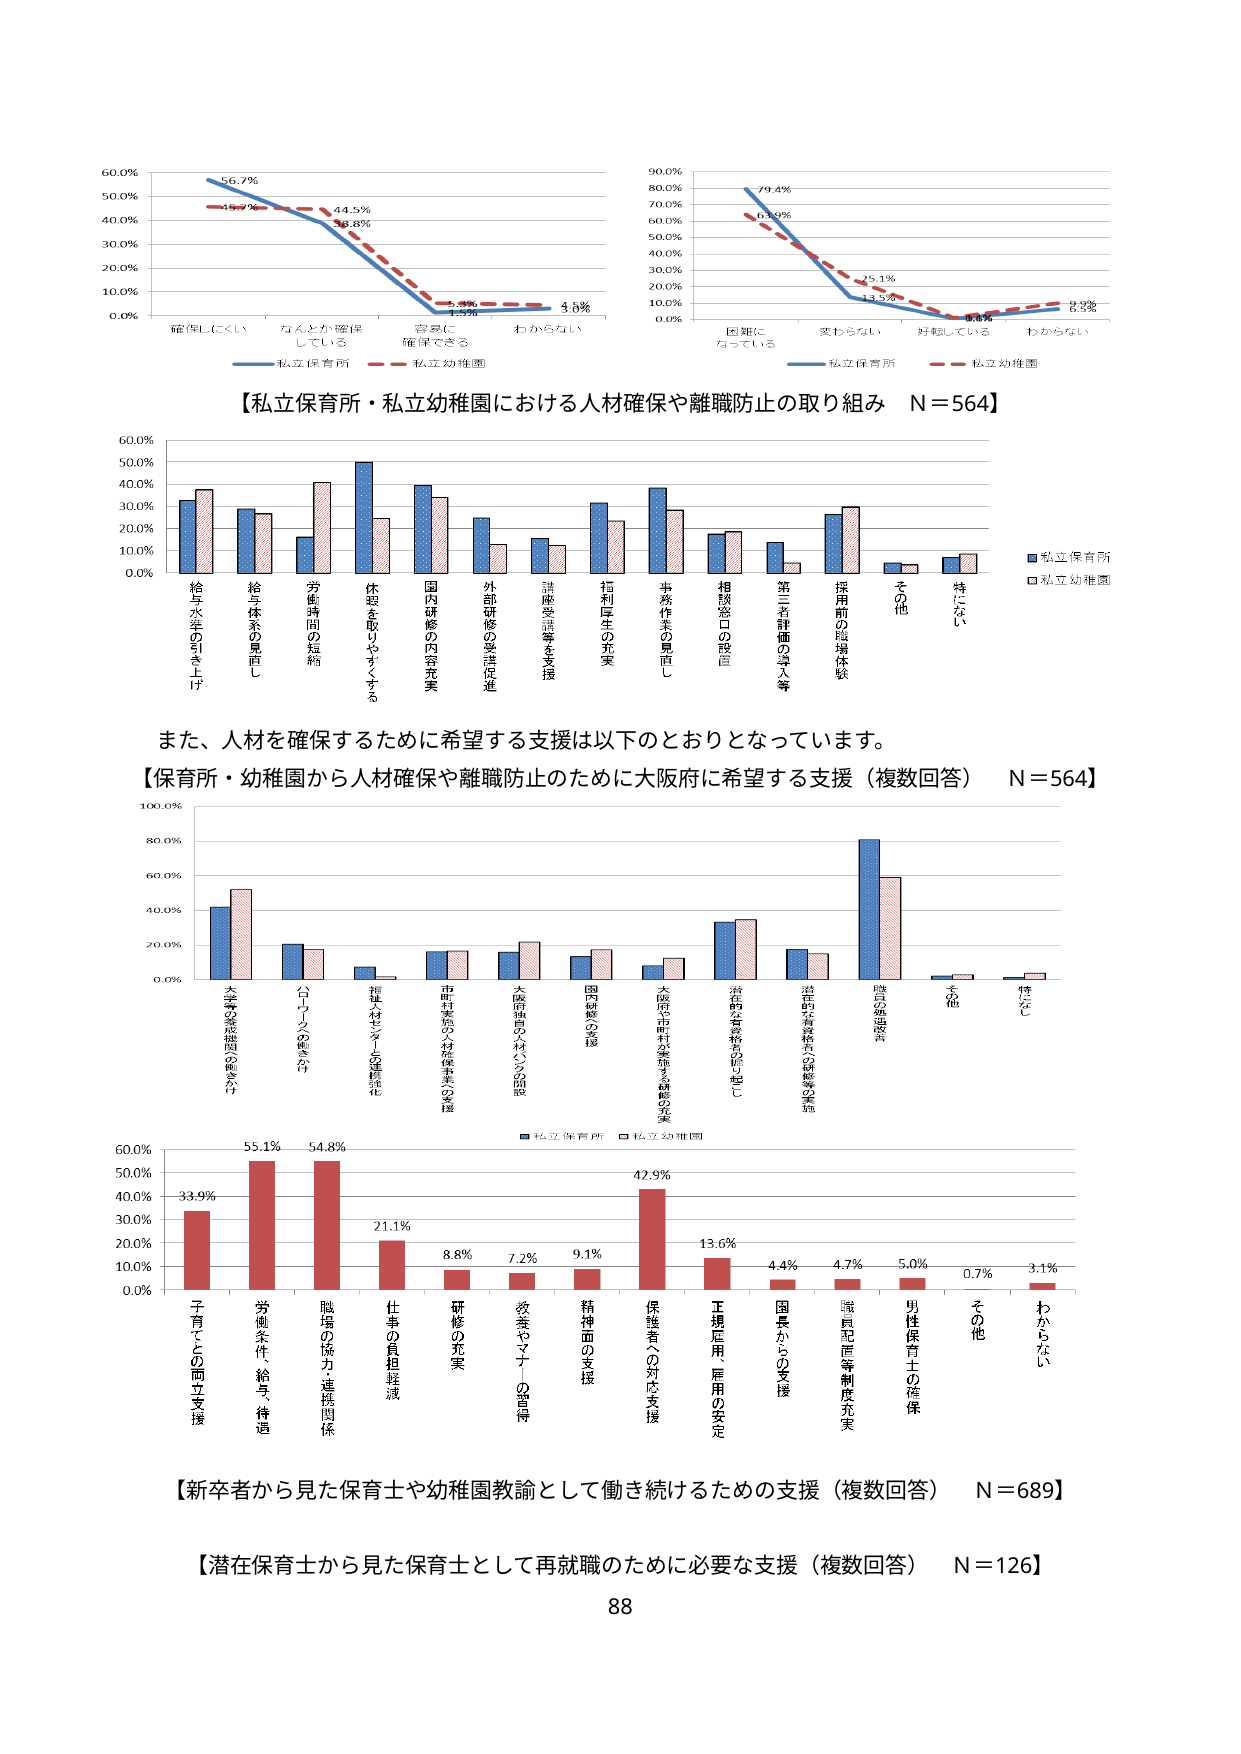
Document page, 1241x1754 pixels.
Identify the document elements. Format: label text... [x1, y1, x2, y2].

text 【保育所・幼稚園から人材確保や離職防止のために大阪府に希望する支援（複数回答） Ｎ＝564】 [112, 758, 1128, 796]
picture [109, 426, 1124, 712]
picture [639, 161, 1124, 379]
picture [105, 797, 1120, 1448]
text 【潜在保育士から見た保育士として再就職のために必要な支援（複数回答） Ｎ＝126】 [112, 1546, 1128, 1583]
picture [92, 161, 621, 379]
text 【私立保育所・私立幼稚園における人材確保や離職防止の取り組み Ｎ＝564】 [112, 383, 1128, 421]
text 【新卒者から見た保育士や幼稚園教諭として働き続けるための支援（複数回答） Ｎ＝689】 [112, 1096, 1128, 1508]
